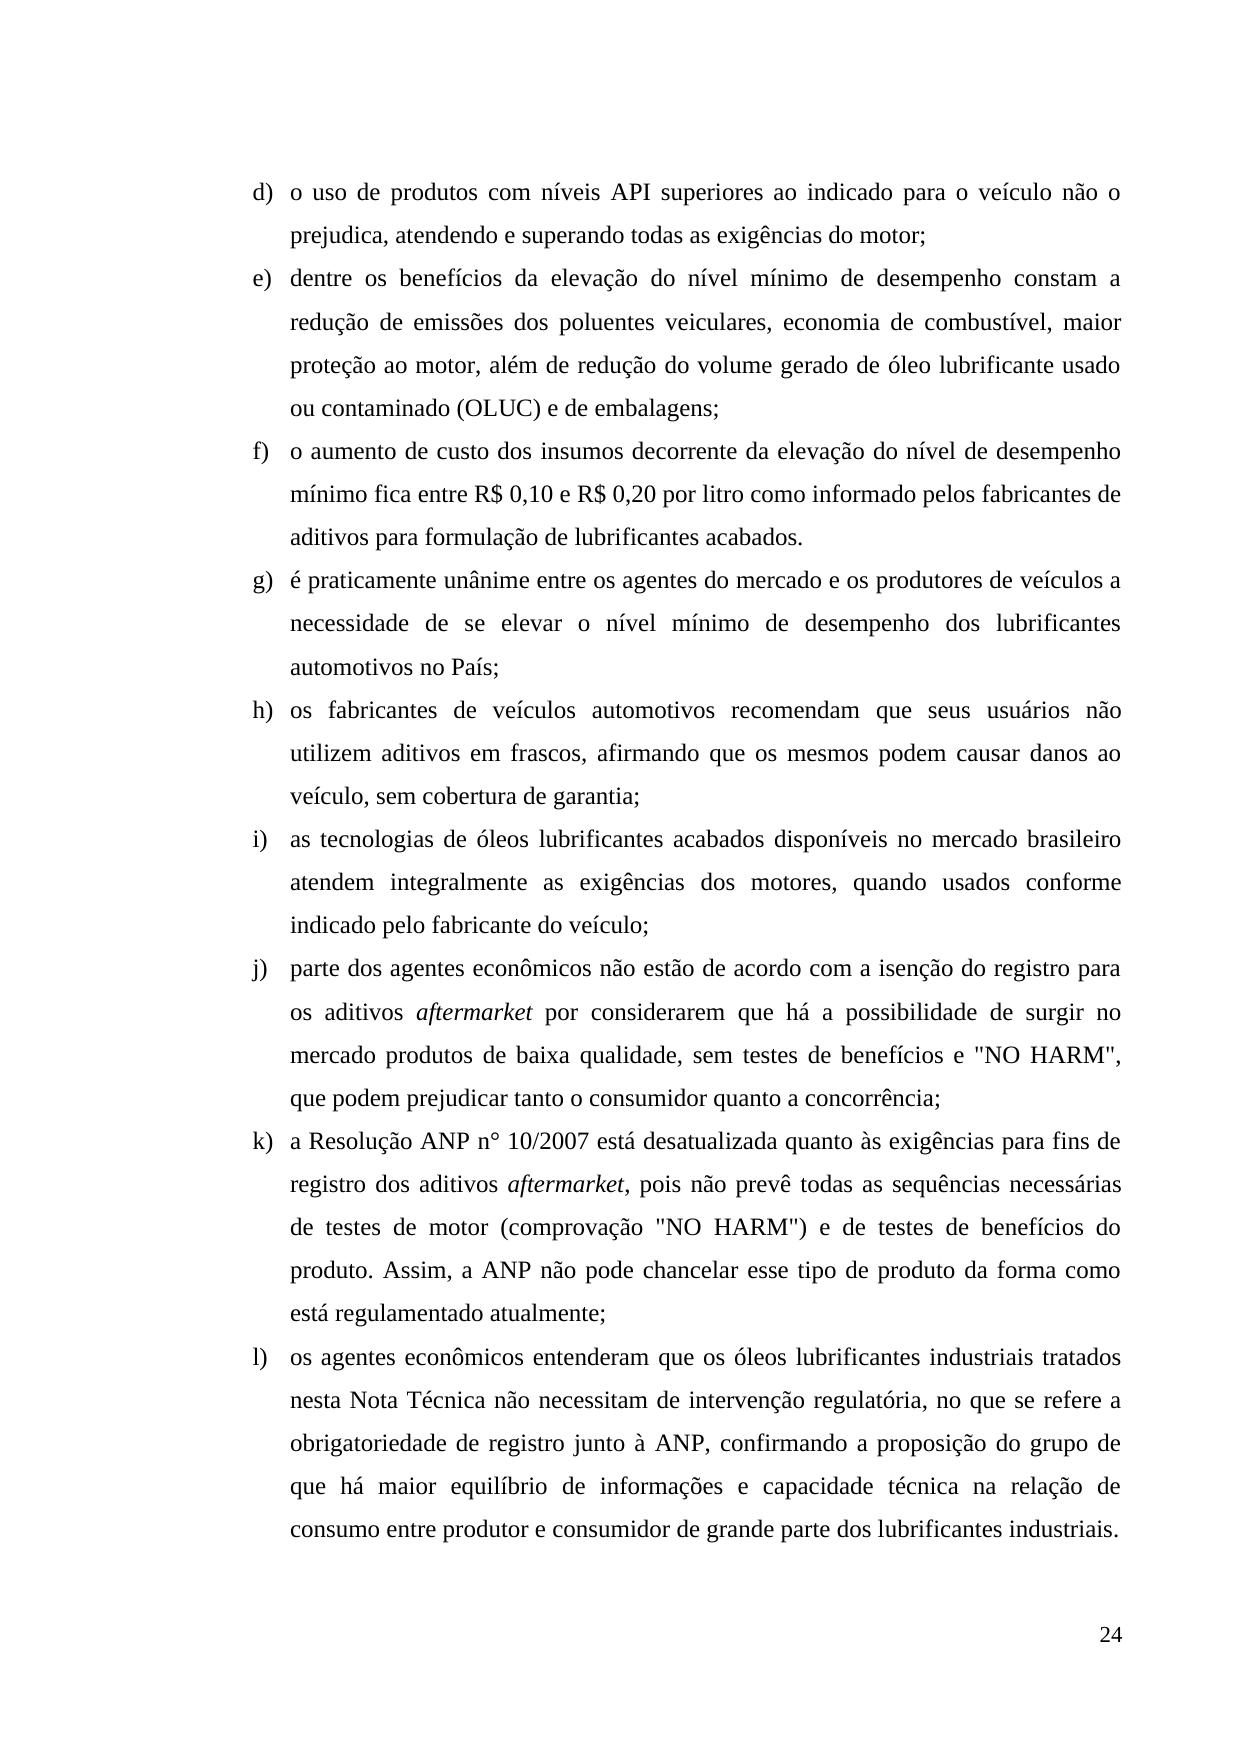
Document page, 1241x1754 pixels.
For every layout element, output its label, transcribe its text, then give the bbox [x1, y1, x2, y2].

list a Resolução ANP n° 10/2007 está desatualizada quanto às exigências para fins de registro dos aditivos aftermarket, pois não prevê todas as sequências necessárias de testes de motor (comprovação "NO HARM") e de testes de benefícios do produto. Assim, a ANP não pode chancelar esse tipo de produto da forma como está regulamentado atualmente; [252, 1126, 1122, 1327]
list dentre os benefícios da elevação do nível mínimo de desempenho constam a redução de emissões dos poluentes veiculares, economia de combustível, maior proteção ao motor, além de redução do volume gerado de óleo lubrificante usado ou contaminado (OLUC) e de embalagens; [252, 263, 1122, 422]
list é praticamente unânime entre os agentes do mercado e os produtores de veículos a necessidade de se elevar o nível mínimo de desempenho dos lubrificantes automotivos no País; [252, 565, 1122, 680]
list os fabricantes de veículos automotivos recomendam que seus usuários não utilizem aditivos em frascos, afirmando que os mesmos podem causar danos ao veículo, sem cobertura de garantia; [252, 695, 1122, 810]
list os agentes econômicos entenderam que os óleos lubrificantes industriais tratados nesta Nota Técnica não necessitam de intervenção regulatória, no que se refere a obrigatoriedade de registro junto à ANP, confirmando a proposição do grupo de que há maior equilíbrio de informações e capacidade técnica na relação de consumo entre produtor e consumidor de grande parte dos lubrificantes industriais. [252, 1342, 1122, 1543]
list as tecnologias de óleos lubrificantes acabados disponíveis no mercado brasileiro atendem integralmente as exigências dos motores, quando usados conforme indicado pelo fabricante do veículo; [252, 824, 1122, 939]
list parte dos agentes econômicos não estão de acordo com a isenção do registro para os aditivos aftermarket por considerarem que há a possibilidade de surgir no mercado produtos de baixa qualidade, sem testes de benefícios e "NO HARM", que podem prejudicar tanto o consumidor quanto a concorrência; [252, 953, 1122, 1112]
list o aumento de custo dos insumos decorrente da elevação do nível de desempenho mínimo fica entre R$ 0,10 e R$ 0,20 por litro como informado pelos fabricantes de aditivos para formulação de lubrificantes acabados. [252, 436, 1122, 551]
list o uso de produtos com níveis API superiores ao indicado para o veículo não o prejudica, atendendo e superando todas as exigências do motor; [252, 177, 1122, 249]
